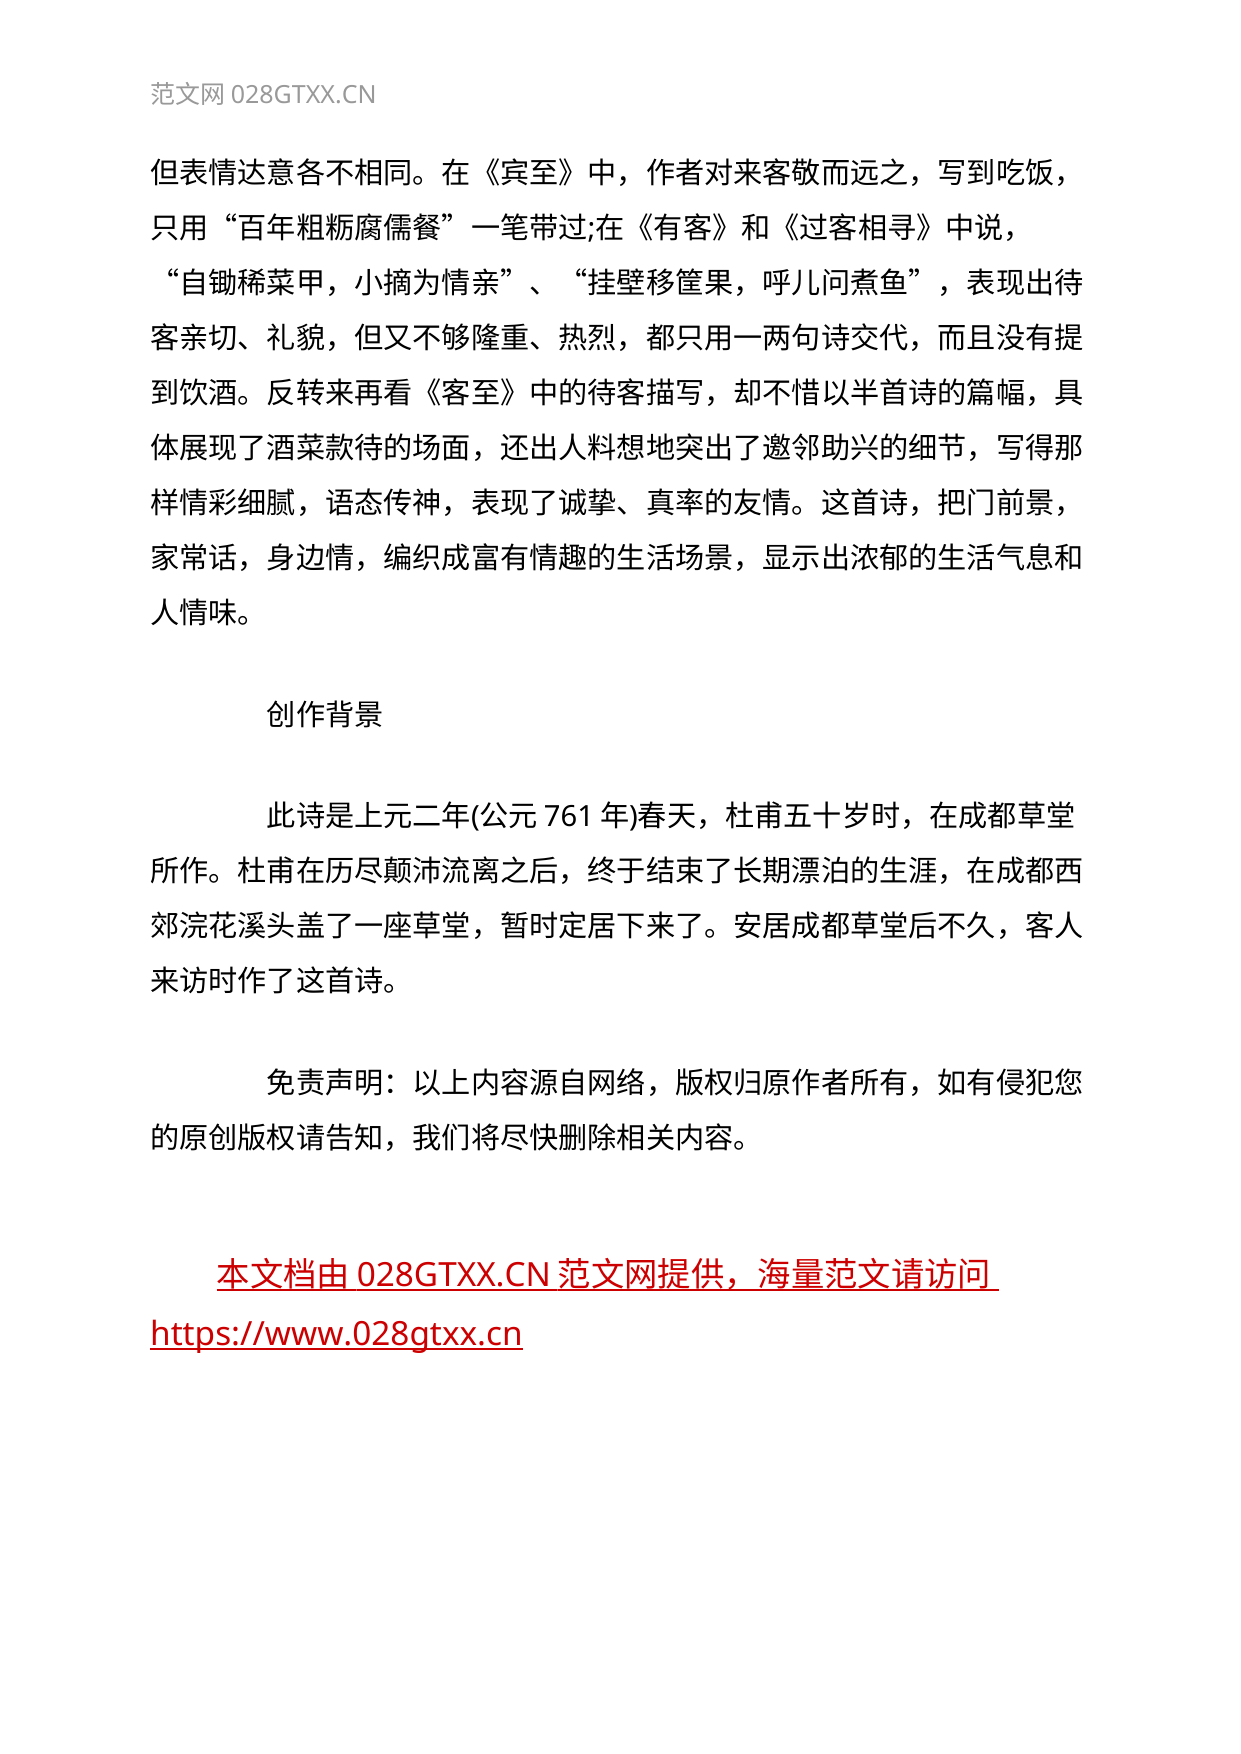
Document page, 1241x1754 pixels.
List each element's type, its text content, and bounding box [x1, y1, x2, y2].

text 创作背景 [150, 691, 1090, 733]
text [150, 150, 1090, 632]
text 此诗是上元二年(公元761年)春天，杜甫五十岁时，在成都草堂所作。杜甫在历尽颠沛流离之后，终于结束了长期漂泊的生涯，在成都西郊浣花溪头盖了一座草堂，暂时定居下来了。安居成都草堂后不久，客人来访时作了这首诗。 [150, 793, 1090, 1000]
text 本文档由028GTXX.CN范文网提供，海量范文请访问 https://www.028gtxx.cn [150, 1247, 1090, 1355]
text 免责声明：以上内容源自网络，版权归原作者所有，如有侵犯您的原创版权请告知，我们将尽快删除相关内容。 [150, 1059, 1090, 1157]
